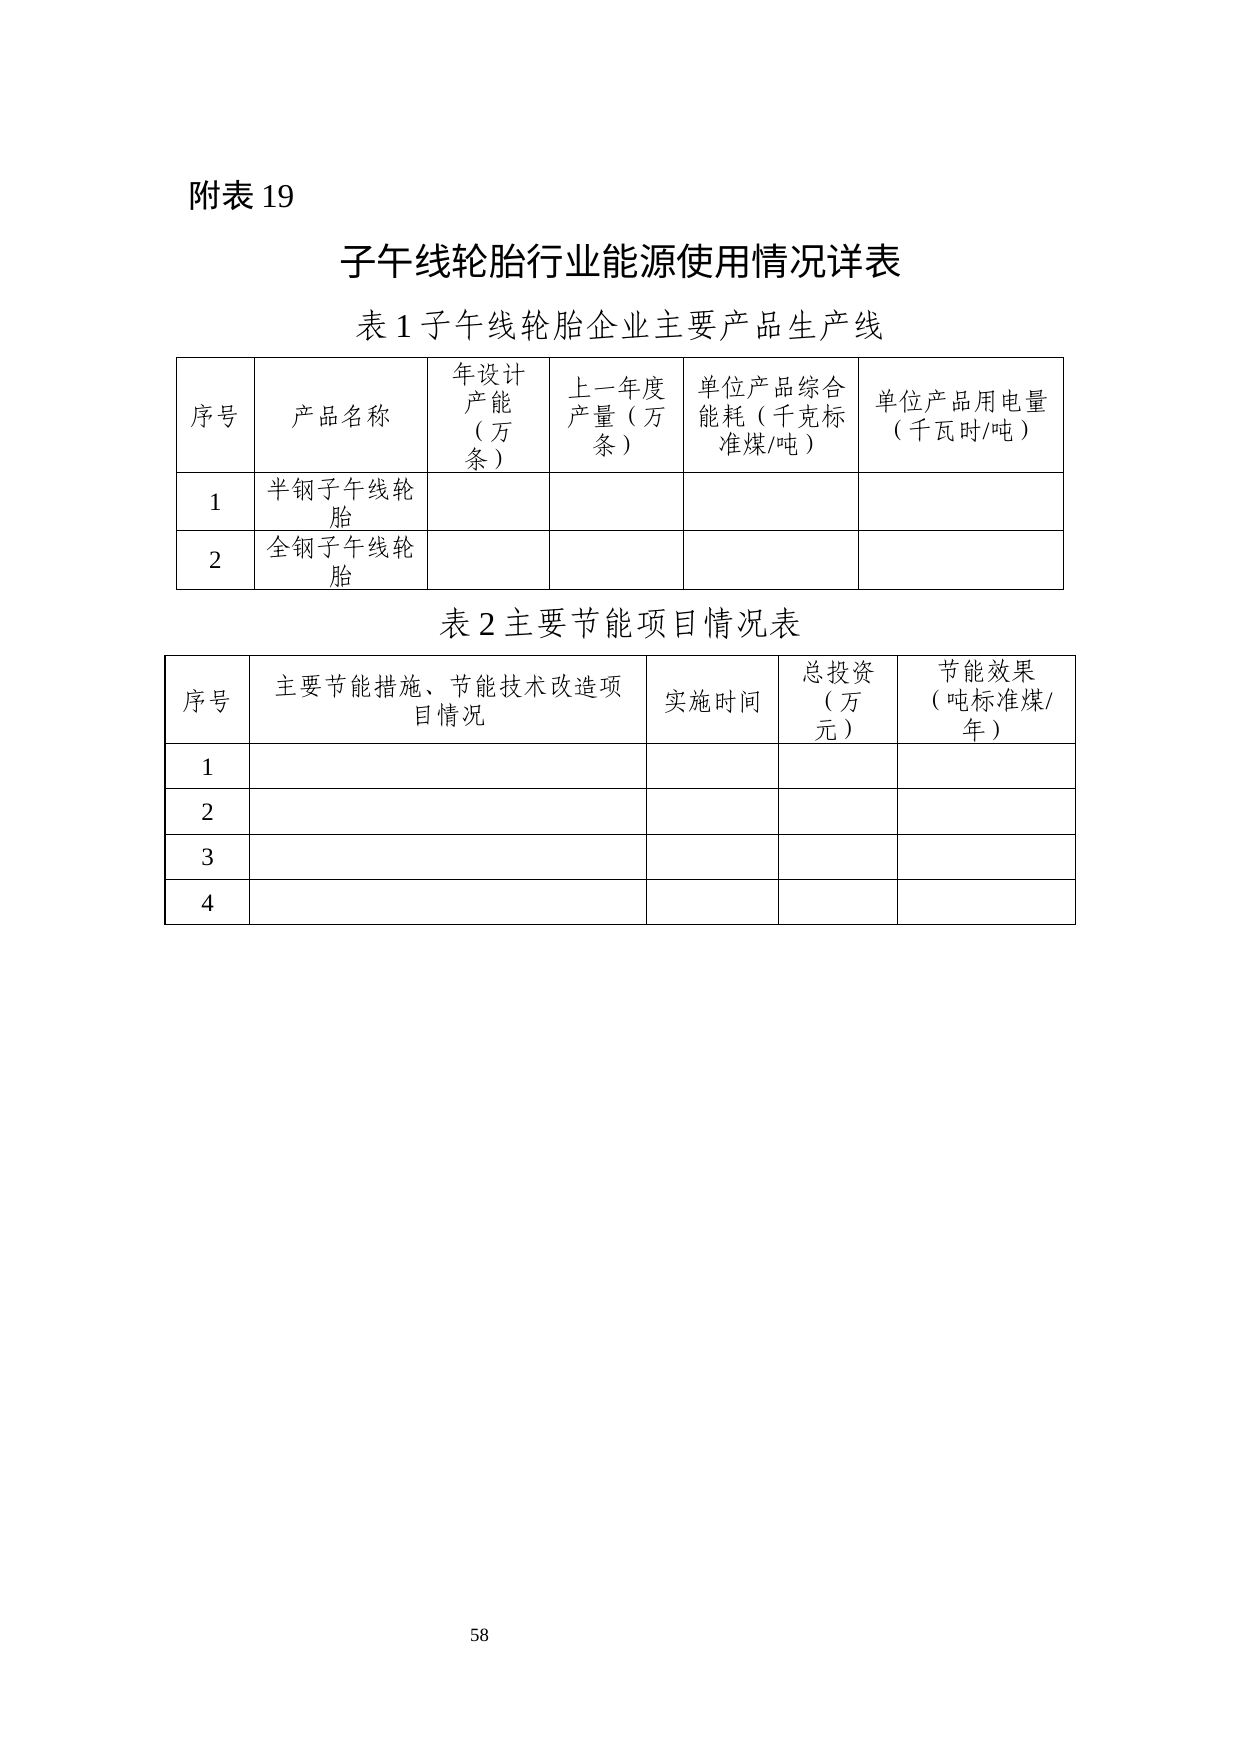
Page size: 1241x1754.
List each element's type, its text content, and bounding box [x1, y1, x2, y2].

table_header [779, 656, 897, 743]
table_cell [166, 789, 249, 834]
text 表1子午线轮胎企业主要产品生产线 [187, 292, 1053, 357]
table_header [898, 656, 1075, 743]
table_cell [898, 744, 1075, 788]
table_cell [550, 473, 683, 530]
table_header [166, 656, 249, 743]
text 子午线轮胎行业能源使用情况详表 [187, 227, 1053, 292]
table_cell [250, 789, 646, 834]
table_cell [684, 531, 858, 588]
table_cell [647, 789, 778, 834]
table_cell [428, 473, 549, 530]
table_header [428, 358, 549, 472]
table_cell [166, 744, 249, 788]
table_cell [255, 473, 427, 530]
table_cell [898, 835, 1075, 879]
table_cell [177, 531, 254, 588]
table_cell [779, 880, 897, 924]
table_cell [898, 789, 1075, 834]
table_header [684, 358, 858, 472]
text 表2主要节能项目情况表 [187, 590, 1053, 654]
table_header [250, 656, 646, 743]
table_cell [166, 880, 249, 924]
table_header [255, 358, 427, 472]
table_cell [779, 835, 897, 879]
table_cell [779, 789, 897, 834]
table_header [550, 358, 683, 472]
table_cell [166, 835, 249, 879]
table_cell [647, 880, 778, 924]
text 附表19 [187, 162, 1053, 227]
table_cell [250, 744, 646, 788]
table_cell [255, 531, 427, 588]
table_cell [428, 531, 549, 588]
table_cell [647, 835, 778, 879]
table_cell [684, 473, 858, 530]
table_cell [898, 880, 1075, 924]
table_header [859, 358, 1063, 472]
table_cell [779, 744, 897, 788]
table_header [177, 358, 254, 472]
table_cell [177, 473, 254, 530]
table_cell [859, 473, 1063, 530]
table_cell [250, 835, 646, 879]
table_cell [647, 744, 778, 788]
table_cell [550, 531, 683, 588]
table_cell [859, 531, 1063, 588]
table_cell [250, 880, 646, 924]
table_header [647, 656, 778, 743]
